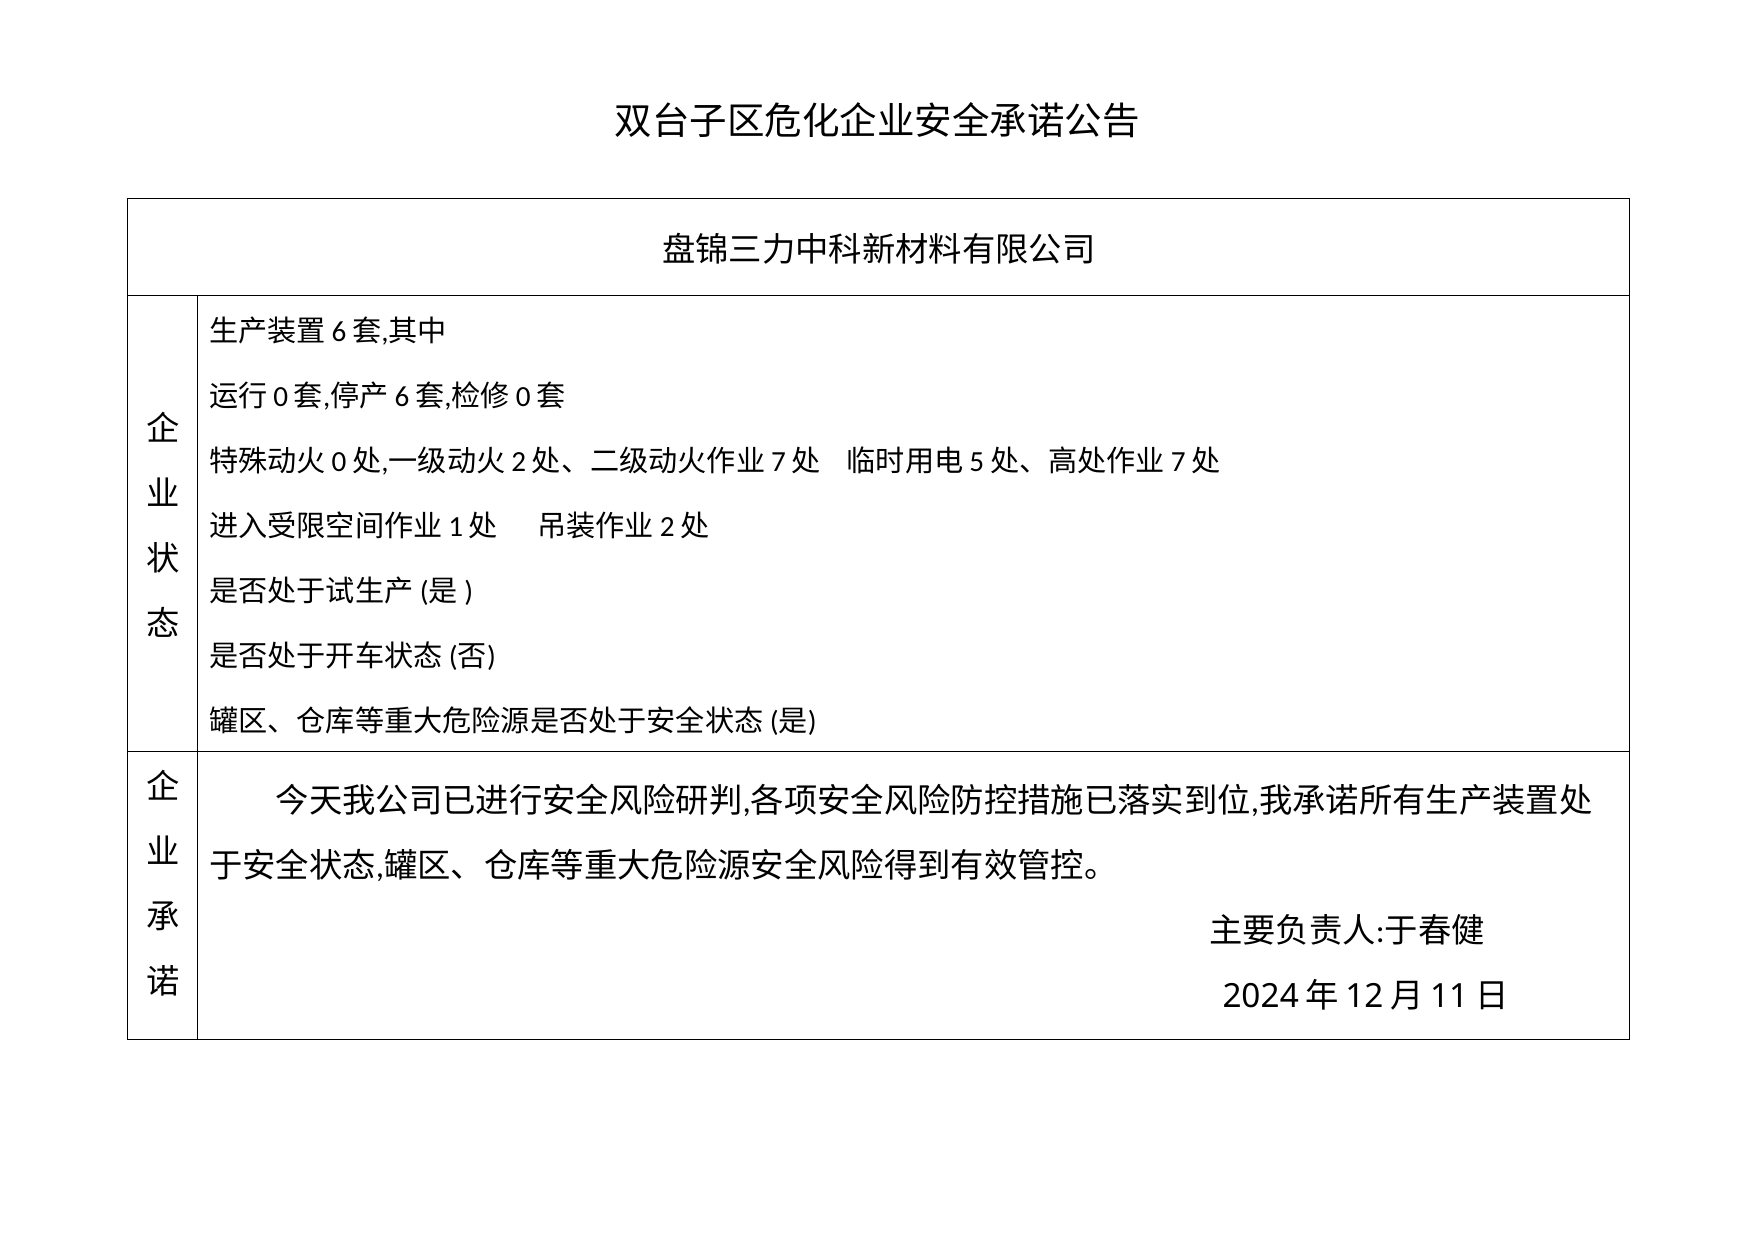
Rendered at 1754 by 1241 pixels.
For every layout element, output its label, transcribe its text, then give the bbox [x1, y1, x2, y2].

table_cell 企业承诺 [128, 752, 197, 1039]
table_cell 企业状态 [128, 296, 197, 751]
table_cell 生产装置6套,其中 运行0套,停产6套,检修0套 特殊动火0处,一级动火2处、二级动火作业7处 临时用电5处、高处作业7处 进入受限空间作业1处 吊装作业2处 是否处于试生产 (是 ) 是否处于开车状态 (否) 罐区、仓库等重大危险源是否处于安全状态 (是) [198, 296, 1629, 751]
table_header 盘锦三力中科新材料有限公司 [128, 199, 1629, 295]
table_cell 今天我公司已进行安全风险研判,各项安全风险防控措施已落实到位,我承诺所有生产装置处于安全状态,罐区、仓库等重大危险源安全风险得到有效管控。 主要负责人:于春健 2024年12月11日 [198, 752, 1629, 1039]
